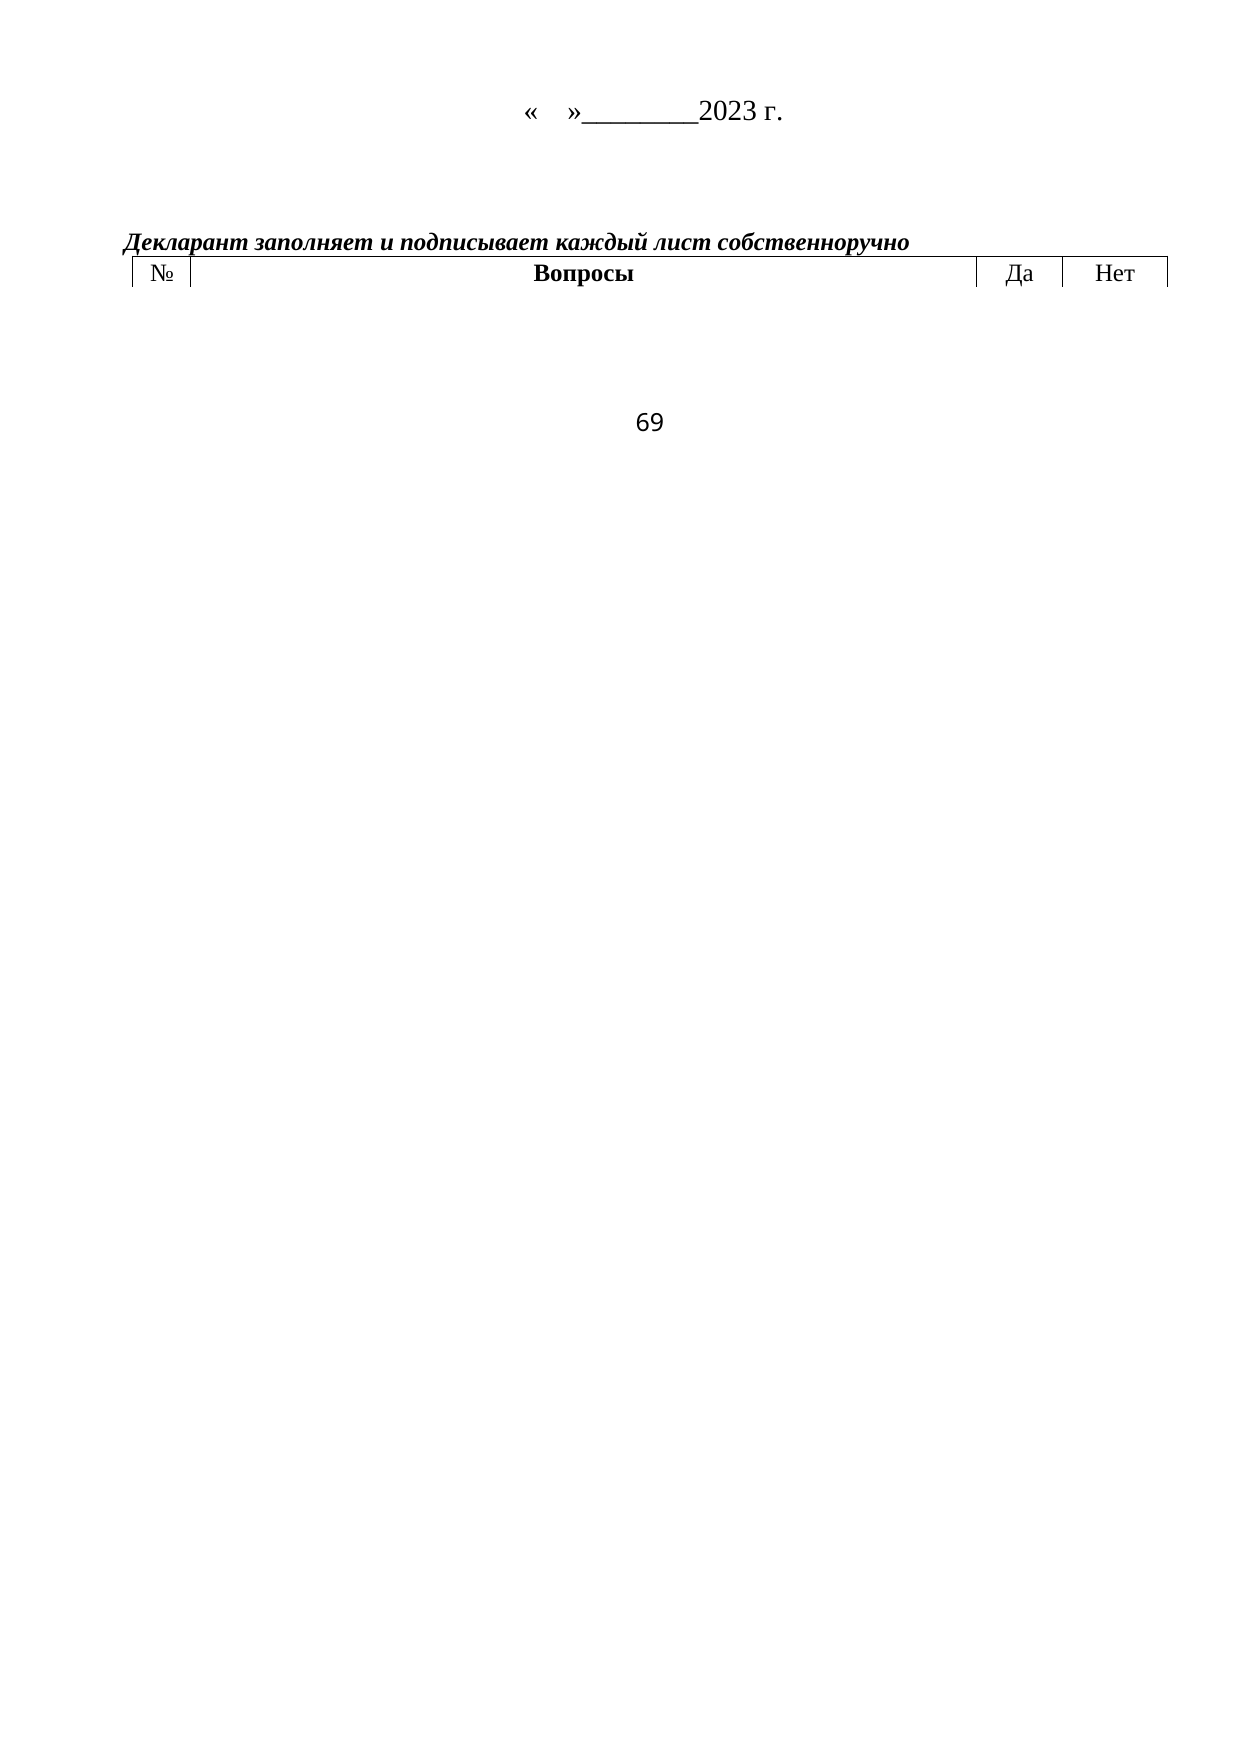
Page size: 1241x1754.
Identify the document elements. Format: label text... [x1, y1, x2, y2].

text « »________2023 г. [118, 93, 1181, 126]
table_header Да [977, 257, 1062, 287]
table_header № [133, 257, 190, 287]
text Декларант заполняет и подписывает каждый лист собственноручно [124, 227, 1181, 256]
table_header Вопросы [191, 257, 976, 287]
table_header Нет [1063, 257, 1167, 287]
